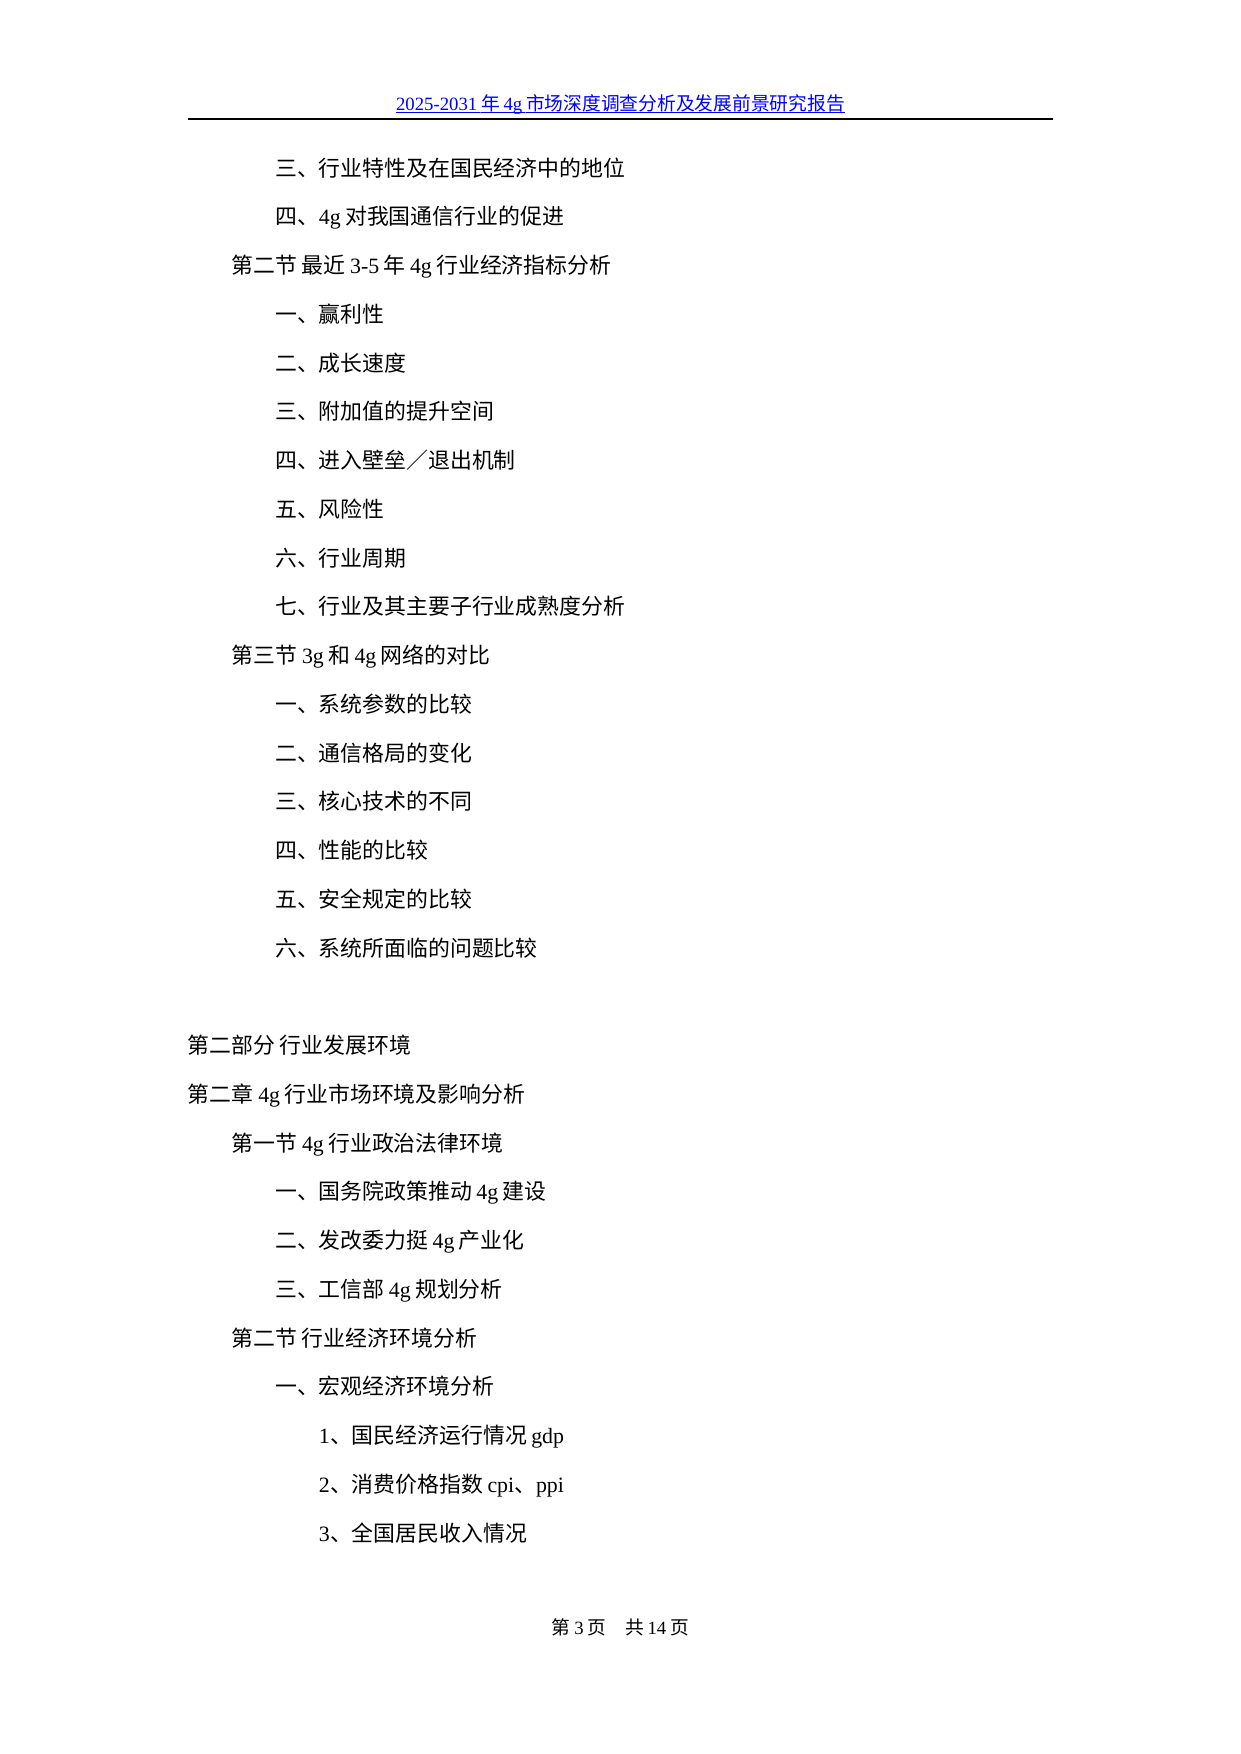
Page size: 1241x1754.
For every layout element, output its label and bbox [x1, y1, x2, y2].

text [187, 150, 1053, 1548]
